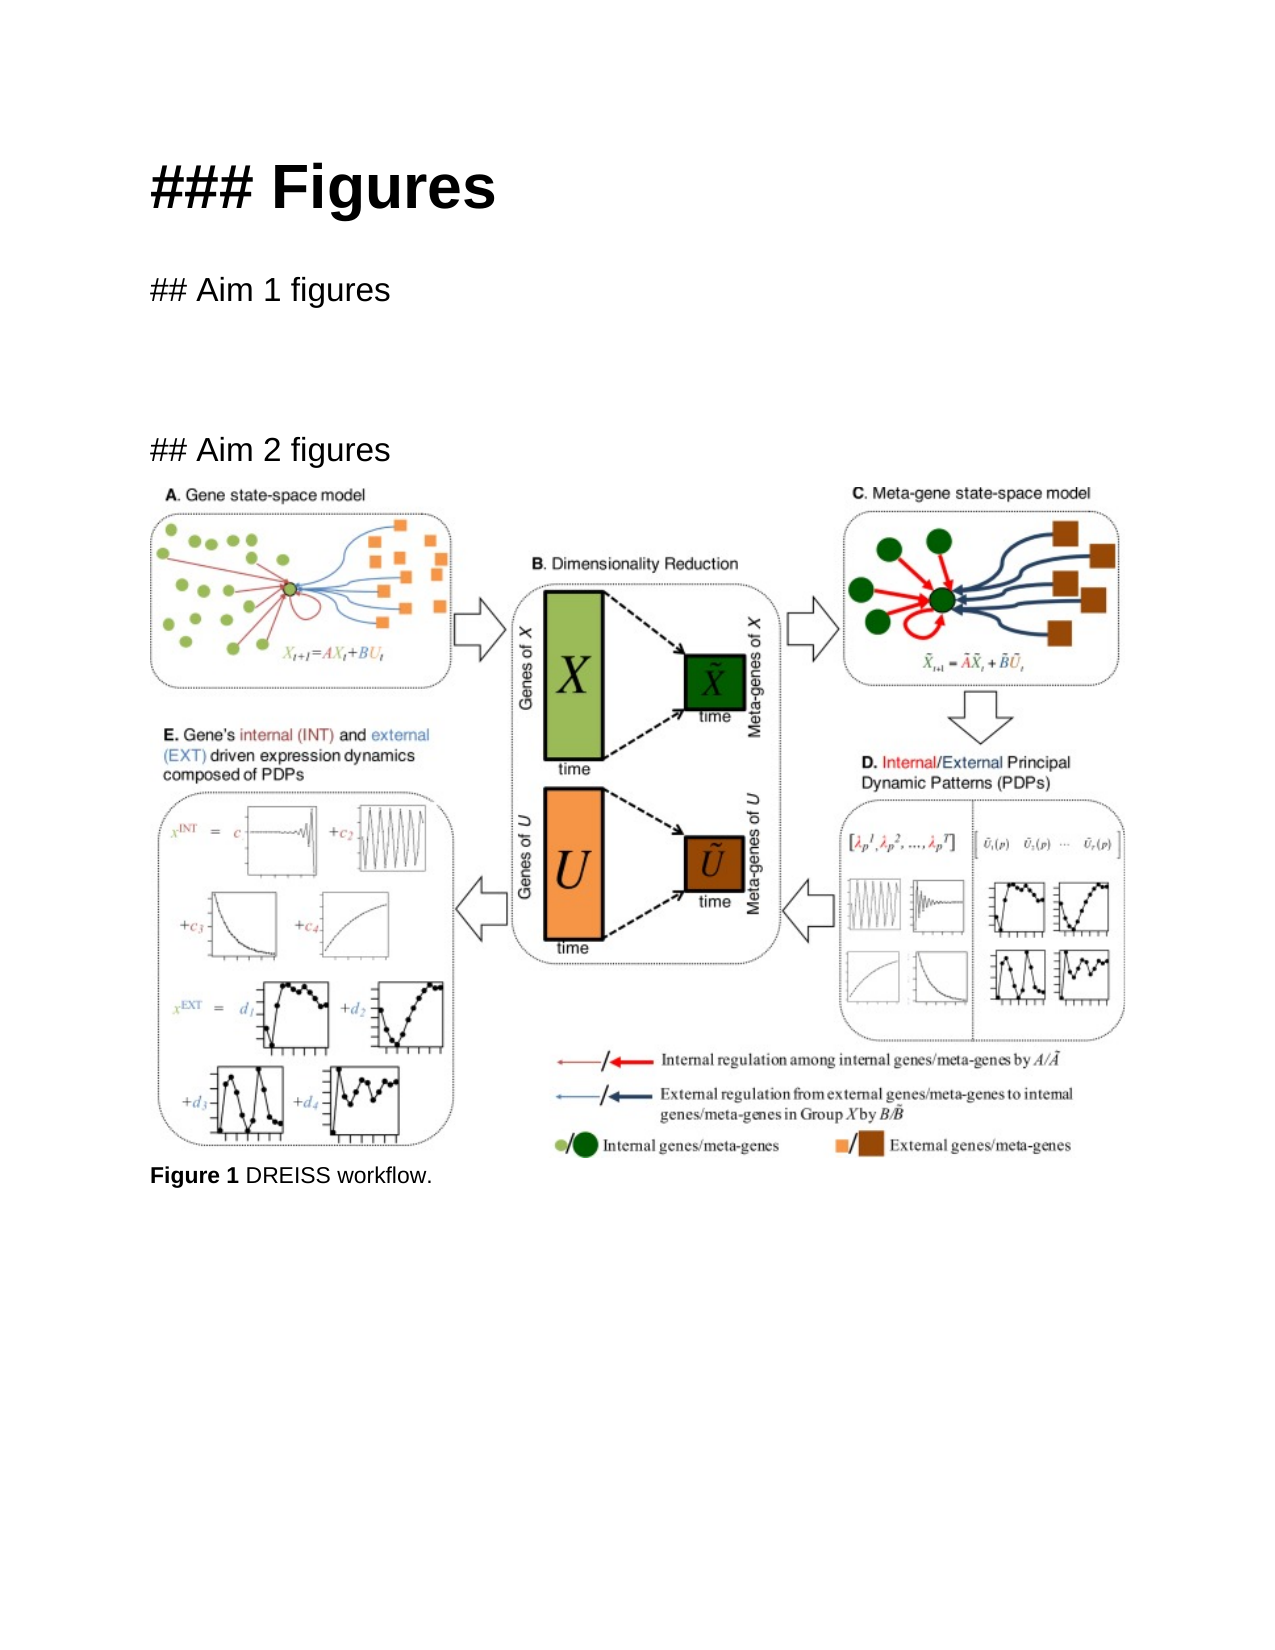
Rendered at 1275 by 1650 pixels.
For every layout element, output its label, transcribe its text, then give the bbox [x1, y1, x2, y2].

subtitle ## Aim 1 figures [150, 270, 1125, 308]
text Figure 1 DREISS workflow. [150, 1162, 1125, 1188]
subtitle ## Aim 2 figures [150, 430, 1125, 469]
picture [150, 487, 1125, 1158]
subtitle ### Figures [150, 150, 1125, 222]
